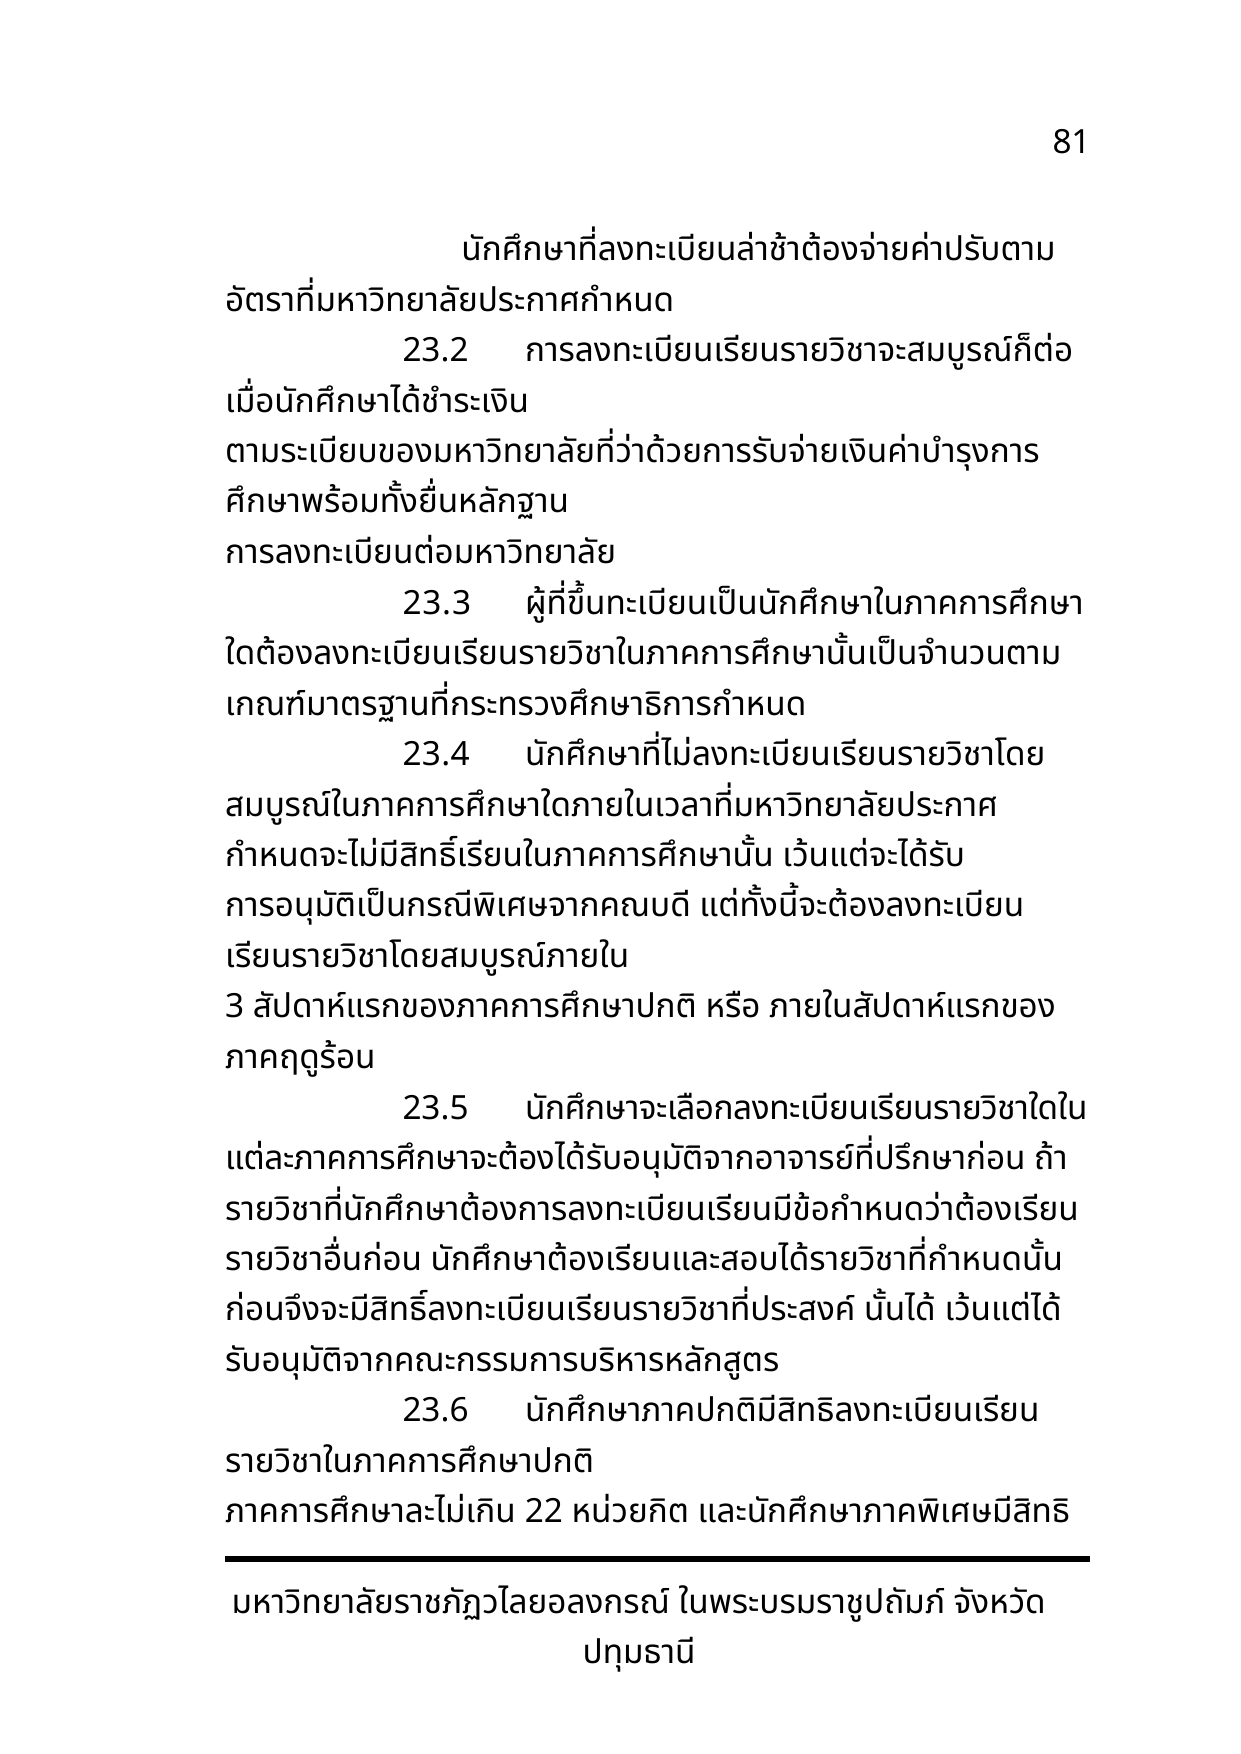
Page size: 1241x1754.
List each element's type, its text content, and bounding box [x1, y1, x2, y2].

text 23.3 ผู้ที่ขึ้นทะเบียนเป็นนักศึกษาในภาคการศึกษาใดต้องลงทะเบียนเรียนรายวิชาในภาคการศึกษานั้นเป็นจำนวนตามเกณฑ์มาตรฐานที่กระทรวงศึกษาธิการกำหนด [225, 578, 1090, 730]
text 23.4 นักศึกษาที่ไม่ลงทะเบียนเรียนรายวิชาโดยสมบูรณ์ในภาคการศึกษาใดภายในเวลาที่มหาวิทยาลัยประกาศกำหนดจะไม่มีสิทธิ์เรียนในภาคการศึกษานั้น เว้นแต่จะได้รับ การอนุมัติเป็นกรณีพิเศษจากคณบดี แต่ทั้งนี้จะต้องลงทะเบียนเรียนรายวิชาโดยสมบูรณ์ภายใน 3 สัปดาห์แรกของภาคการศึกษาปกติ หรือ ภายในสัปดาห์แรกของภาคฤดูร้อน [225, 730, 1090, 1083]
text 23.5 นักศึกษาจะเลือกลงทะเบียนเรียนรายวิชาใดในแต่ละภาคการศึกษาจะต้องได้รับอนุมัติจากอาจารย์ที่ปรึกษาก่อน ถ้ารายวิชาที่นักศึกษาต้องการลงทะเบียนเรียนมีข้อกำหนดว่าต้องเรียนรายวิชาอื่นก่อน นักศึกษาต้องเรียนและสอบได้รายวิชาที่กำหนดนั้นก่อนจึงจะมีสิทธิ์ลงทะเบียนเรียนรายวิชาที่ประสงค์ นั้นได้ เว้นแต่ได้รับอนุมัติจากคณะกรรมการบริหารหลักสูตร [225, 1083, 1090, 1386]
text 23.2 การลงทะเบียนเรียนรายวิชาจะสมบูรณ์ก็ต่อเมื่อนักศึกษาได้ชำระเงิน ตามระเบียบของมหาวิทยาลัยที่ว่าด้วยการรับจ่ายเงินค่าบำรุงการศึกษาพร้อมทั้งยื่นหลักฐาน การลงทะเบียนต่อมหาวิทยาลัย [225, 326, 1090, 578]
text นักศึกษาที่ลงทะเบียนล่าช้าต้องจ่ายค่าปรับตามอัตราที่มหาวิทยาลัยประกาศกำหนด [225, 225, 1090, 326]
